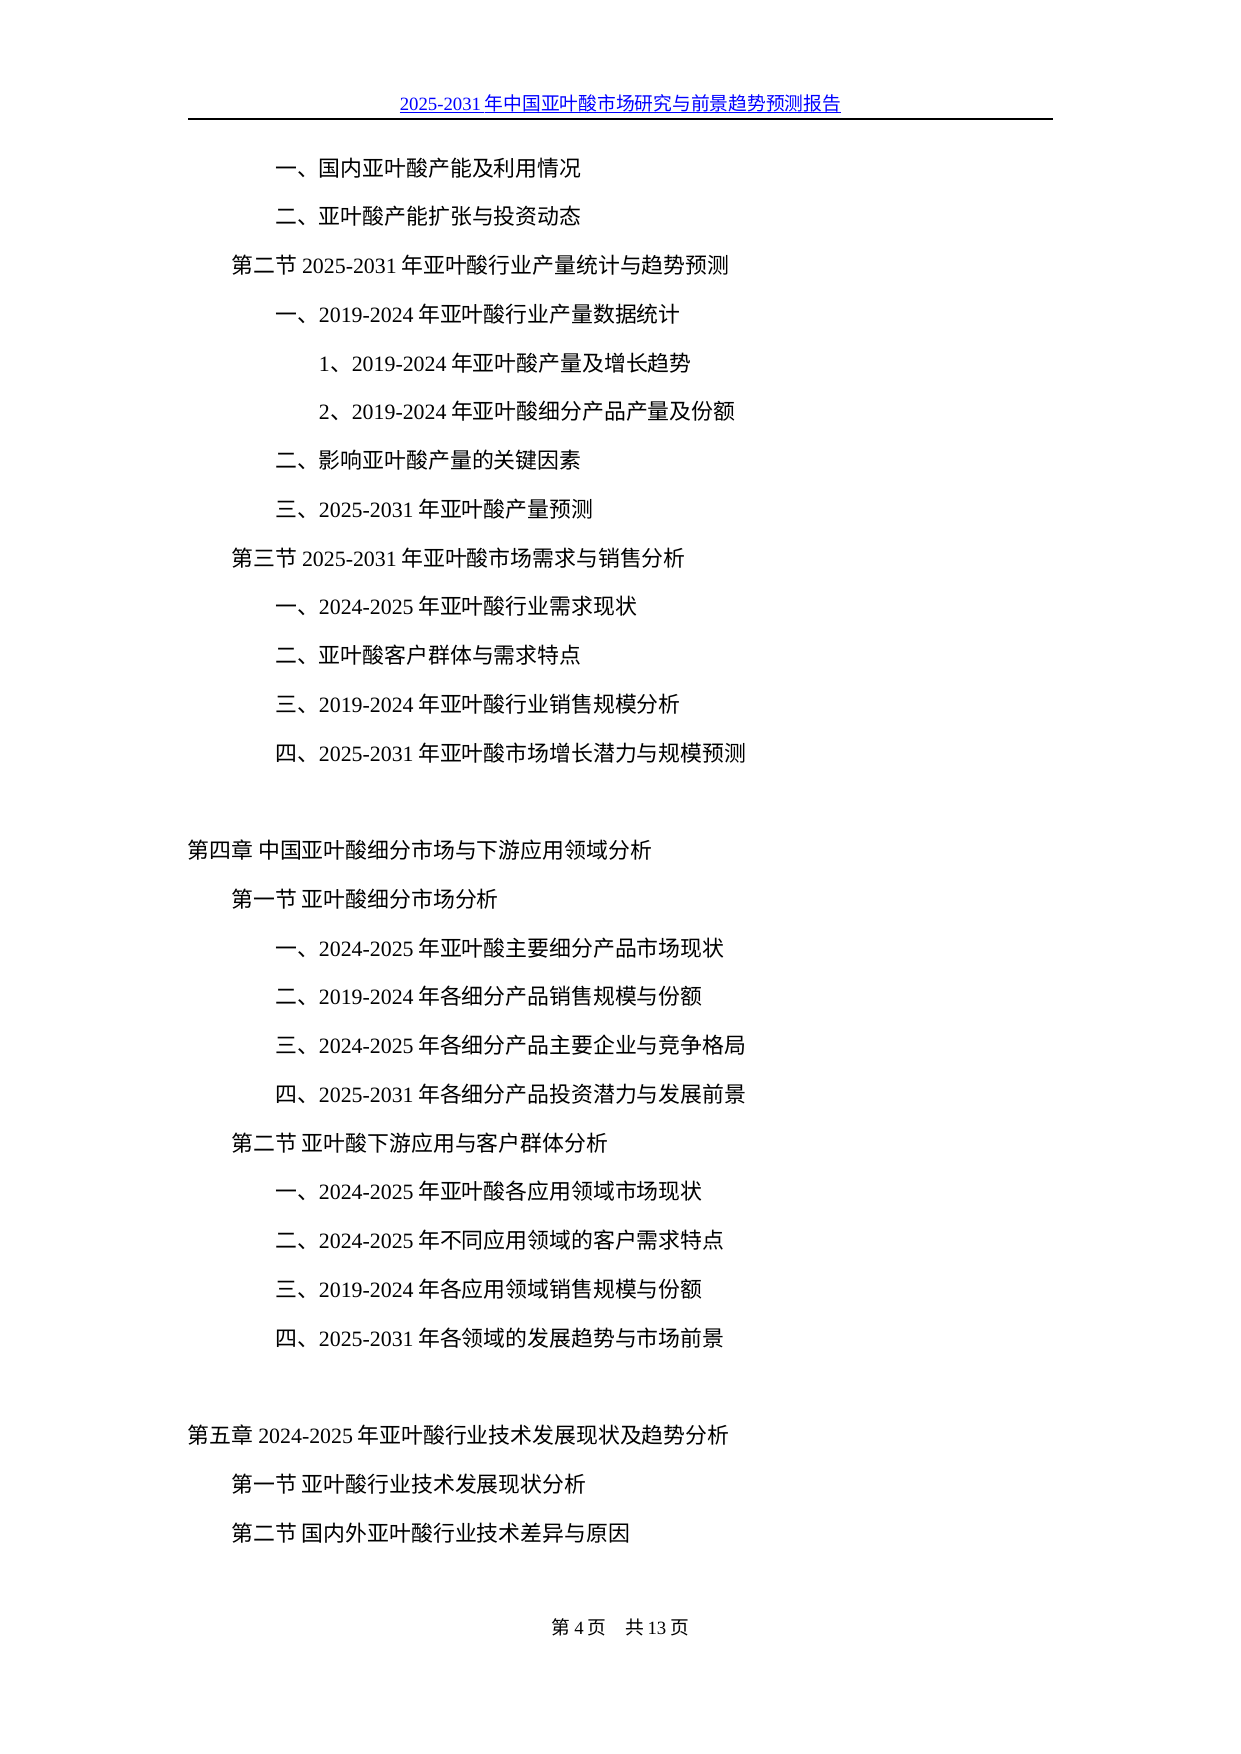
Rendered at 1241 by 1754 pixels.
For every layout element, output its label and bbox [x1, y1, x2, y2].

text [187, 150, 1053, 1548]
